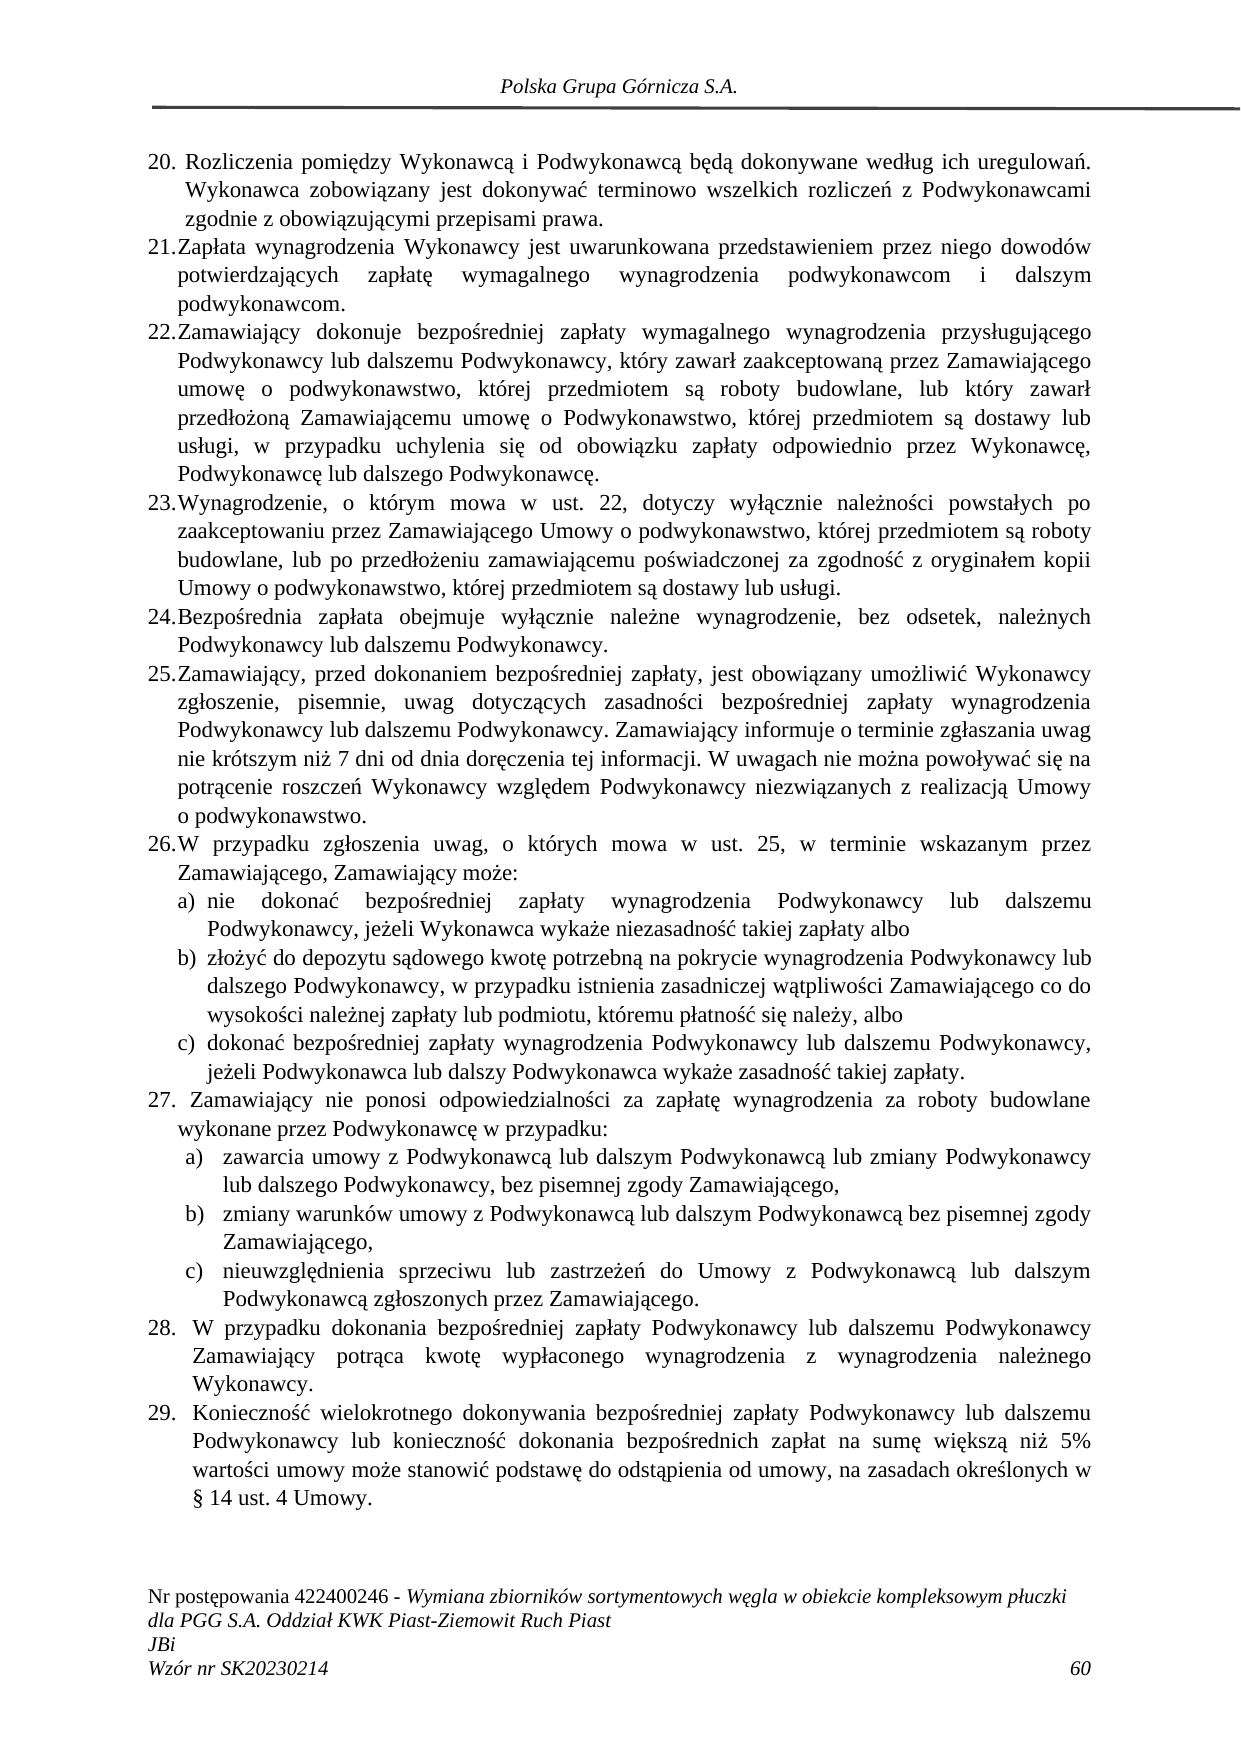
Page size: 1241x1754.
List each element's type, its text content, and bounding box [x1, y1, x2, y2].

list złożyć do depozytu sądowego kwotę potrzebną na pokrycie wynagrodzenia Podwykonawcy lub dalszego Podwykonawcy, w przypadku istnienia zasadniczej wątpliwości Zamawiającego co do wysokości należnej zapłaty lub podmiotu, któremu płatność się należy, albo [177, 944, 1092, 1027]
list Zamawiający nie ponosi odpowiedzialności za zapłatę wynagrodzenia za roboty budowlane wykonane przez Podwykonawcę w przypadku: [148, 1086, 1092, 1141]
list nieuwzględnienia sprzeciwu lub zastrzeżeń do Umowy z Podwykonawcą lub dalszym Podwykonawcą zgłoszonych przez Zamawiającego. [185, 1257, 1092, 1312]
list zmiany warunków umowy z Podwykonawcą lub dalszym Podwykonawcą bez pisemnej zgody Zamawiającego, [185, 1200, 1092, 1255]
list Konieczność wielokrotnego dokonywania bezpośredniej zapłaty Podwykonawcy lub dalszemu Podwykonawcy lub konieczność dokonania bezpośrednich zapłat na sumę większą niż 5% wartości umowy może stanowić podstawę do odstąpienia od umowy, na zasadach określonych w § 14 ust. 4 Umowy. [148, 1399, 1092, 1511]
list Zamawiający, przed dokonaniem bezpośredniej zapłaty, jest obowiązany umożliwić Wykonawcy zgłoszenie, pisemnie, uwag dotyczących zasadności bezpośredniej zapłaty wynagrodzenia Podwykonawcy lub dalszemu Podwykonawcy. Zamawiający informuje o terminie zgłaszania uwag nie krótszym niż 7 dni od dnia doręczenia tej informacji. W uwagach nie można powoływać się na potrącenie roszczeń Wykonawcy względem Podwykonawcy niezwiązanych z realizacją Umowy o podwykonawstwo. [148, 659, 1092, 828]
list Wynagrodzenie, o którym mowa w ust. 22, dotyczy wyłącznie należności powstałych po zaakceptowaniu przez Zamawiającego Umowy o podwykonawstwo, której przedmiotem są roboty budowlane, lub po przedłożeniu zamawiającemu poświadczonej za zgodność z oryginałem kopii Umowy o podwykonawstwo, której przedmiotem są dostawy lub usługi. [148, 489, 1092, 601]
list zawarcia umowy z Podwykonawcą lub dalszym Podwykonawcą lub zmiany Podwykonawcy lub dalszego Podwykonawcy, bez pisemnej zgody Zamawiającego, [185, 1143, 1092, 1198]
list W przypadku dokonania bezpośredniej zapłaty Podwykonawcy lub dalszemu Podwykonawcy Zamawiający potrąca kwotę wypłaconego wynagrodzenia z wynagrodzenia należnego Wykonawcy. [148, 1314, 1092, 1397]
list dokonać bezpośredniej zapłaty wynagrodzenia Podwykonawcy lub dalszemu Podwykonawcy, jeżeli Podwykonawca lub dalszy Podwykonawca wykaże zasadność takiej zapłaty. [177, 1029, 1092, 1084]
list W przypadku zgłoszenia uwag, o których mowa w ust. 25, w terminie wskazanym przez Zamawiającego, Zamawiający może: [148, 830, 1092, 885]
list Zamawiający dokonuje bezpośredniej zapłaty wymagalnego wynagrodzenia przysługującego Podwykonawcy lub dalszemu Podwykonawcy, który zawarł zaakceptowaną przez Zamawiającego umowę o podwykonawstwo, której przedmiotem są roboty budowlane, lub który zawarł przedłożoną Zamawiającemu umowę o Podwykonawstwo, której przedmiotem są dostawy lub usługi, w przypadku uchylenia się od obowiązku zapłaty odpowiednio przez Wykonawcę, Podwykonawcę lub dalszego Podwykonawcę. [148, 318, 1092, 487]
list Rozliczenia pomiędzy Wykonawcą i Podwykonawcą będą dokonywane według ich uregulowań. Wykonawca zobowiązany jest dokonywać terminowo wszelkich rozliczeń z Podwykonawcami zgodnie z obowiązującymi przepisami prawa. [148, 148, 1092, 231]
list Zapłata wynagrodzenia Wykonawcy jest uwarunkowana przedstawieniem przez niego dowodów potwierdzających zapłatę wymagalnego wynagrodzenia podwykonawcom i dalszym podwykonawcom. [148, 233, 1092, 316]
list nie dokonać bezpośredniej zapłaty wynagrodzenia Podwykonawcy lub dalszemu Podwykonawcy, jeżeli Wykonawca wykaże niezasadność takiej zapłaty albo [177, 887, 1092, 942]
list Bezpośrednia zapłata obejmuje wyłącznie należne wynagrodzenie, bez odsetek, należnych Podwykonawcy lub dalszemu Podwykonawcy. [148, 603, 1092, 657]
